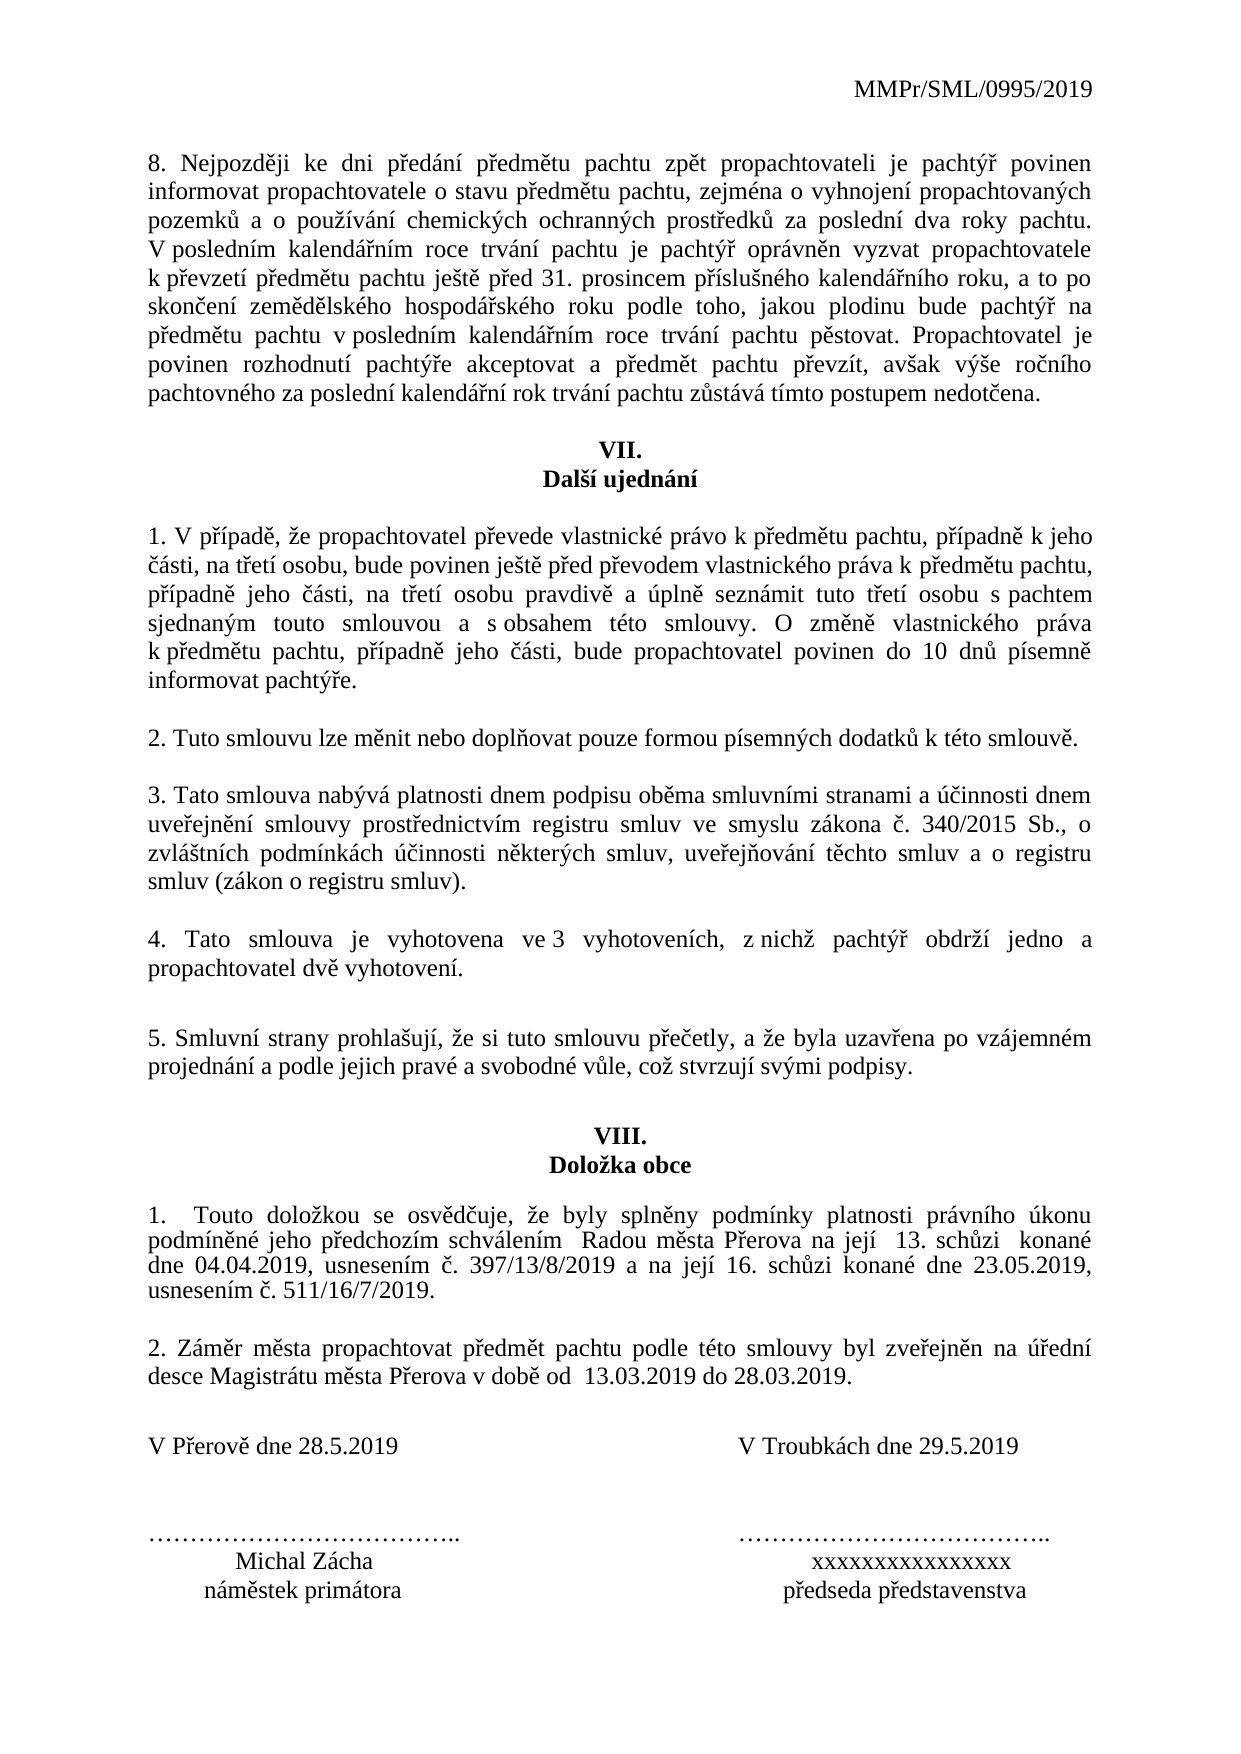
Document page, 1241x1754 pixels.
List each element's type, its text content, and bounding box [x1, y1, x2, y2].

text V Přerově dne 28.5.2019 V Troubkách dne 29.5.2019 [148, 1431, 1093, 1460]
text náměstek primátora předseda představenstva [148, 1575, 1093, 1604]
text 4. Tato smlouva je vyhotovena ve 3 vyhotoveních, z nichž pachtýř obdrží jedno a propachtovatel dvě vyhotovení. [148, 924, 1093, 981]
text VII. [148, 435, 1093, 464]
text 2. Tuto smlouvu lze měnit nebo doplňovat pouze formou písemných dodatků k této smlouvě. [148, 723, 1093, 751]
text Doložka obce [148, 1150, 1093, 1179]
text ……………………………….. ……………………………….. [148, 1518, 1093, 1546]
text VIII. [148, 1121, 1093, 1150]
text 1. Touto doložkou se osvědčuje, že byly splněny podmínky platnosti právního úkonu podmíněné jeho předchozím schválením Radou města Přerova na její 13. schůzi konané dne 04.04.2019, usnesením č. 397/13/8/2019 a na její 16. schůzi konané dne 23.05.2019, usnesením č. 511/16/7/2019. [148, 1204, 1093, 1304]
text 1. V případě, že propachtovatel převede vlastnické právo k předmětu pachtu, případně k jeho části, na třetí osobu, bude povinen ještě před převodem vlastnického práva k předmětu pachtu, případně jeho části, na třetí osobu pravdivě a úplně seznámit tuto třetí osobu s pachtem sjednaným touto smlouvou a s obsahem této smlouvy. O změně vlastnického práva k předmětu pachtu, případně jeho části, bude propachtovatel povinen do 10 dnů písemně informovat pachtýře. [148, 521, 1093, 694]
text 5. Smluvní strany prohlašují, že si tuto smlouvu přečetly, a že byla uzavřena po vzájemném projednání a podle jejich pravé a svobodné vůle, což stvrzují svými podpisy. [148, 1023, 1093, 1080]
text Další ujednání [148, 464, 1093, 493]
text 3. Tato smlouva nabývá platnosti dnem podpisu oběma smluvními stranami a účinnosti dnem uveřejnění smlouvy prostřednictvím registru smluv ve smyslu zákona č. 340/2015 Sb., o zvláštních podmínkách účinnosti některých smluv, uveřejňování těchto smluv a o registru smluv (zákon o registru smluv). [148, 780, 1093, 895]
text Michal Zácha xxxxxxxxxxxxxxxx [148, 1546, 1093, 1575]
text 8. Nejpozději ke dni předání předmětu pachtu zpět propachtovateli je pachtýř povinen informovat propachtovatele o stavu předmětu pachtu, zejména o vyhnojení propachtovaných pozemků a o používání chemických ochranných prostředků za poslední dva roky pachtu. V posledním kalendářním roce trvání pachtu je pachtýř oprávněn vyzvat propachtovatele k převzetí předmětu pachtu ještě před 31. prosincem příslušného kalendářního roku, a to po skončení zemědělského hospodářského roku podle toho, jakou plodinu bude pachtýř na předmětu pachtu v posledním kalendářním roce trvání pachtu pěstovat. Propachtovatel je povinen rozhodnutí pachtýře akceptovat a předmět pachtu převzít, avšak výše ročního pachtovného za poslední kalendářní rok trvání pachtu zůstává tímto postupem nedotčena. [148, 148, 1093, 406]
text 2. Záměr města propachtovat předmět pachtu podle této smlouvy byl zveřejněn na úřední desce Magistrátu města Přerova v době od 13.03.2019 do 28.03.2019. [148, 1333, 1093, 1390]
